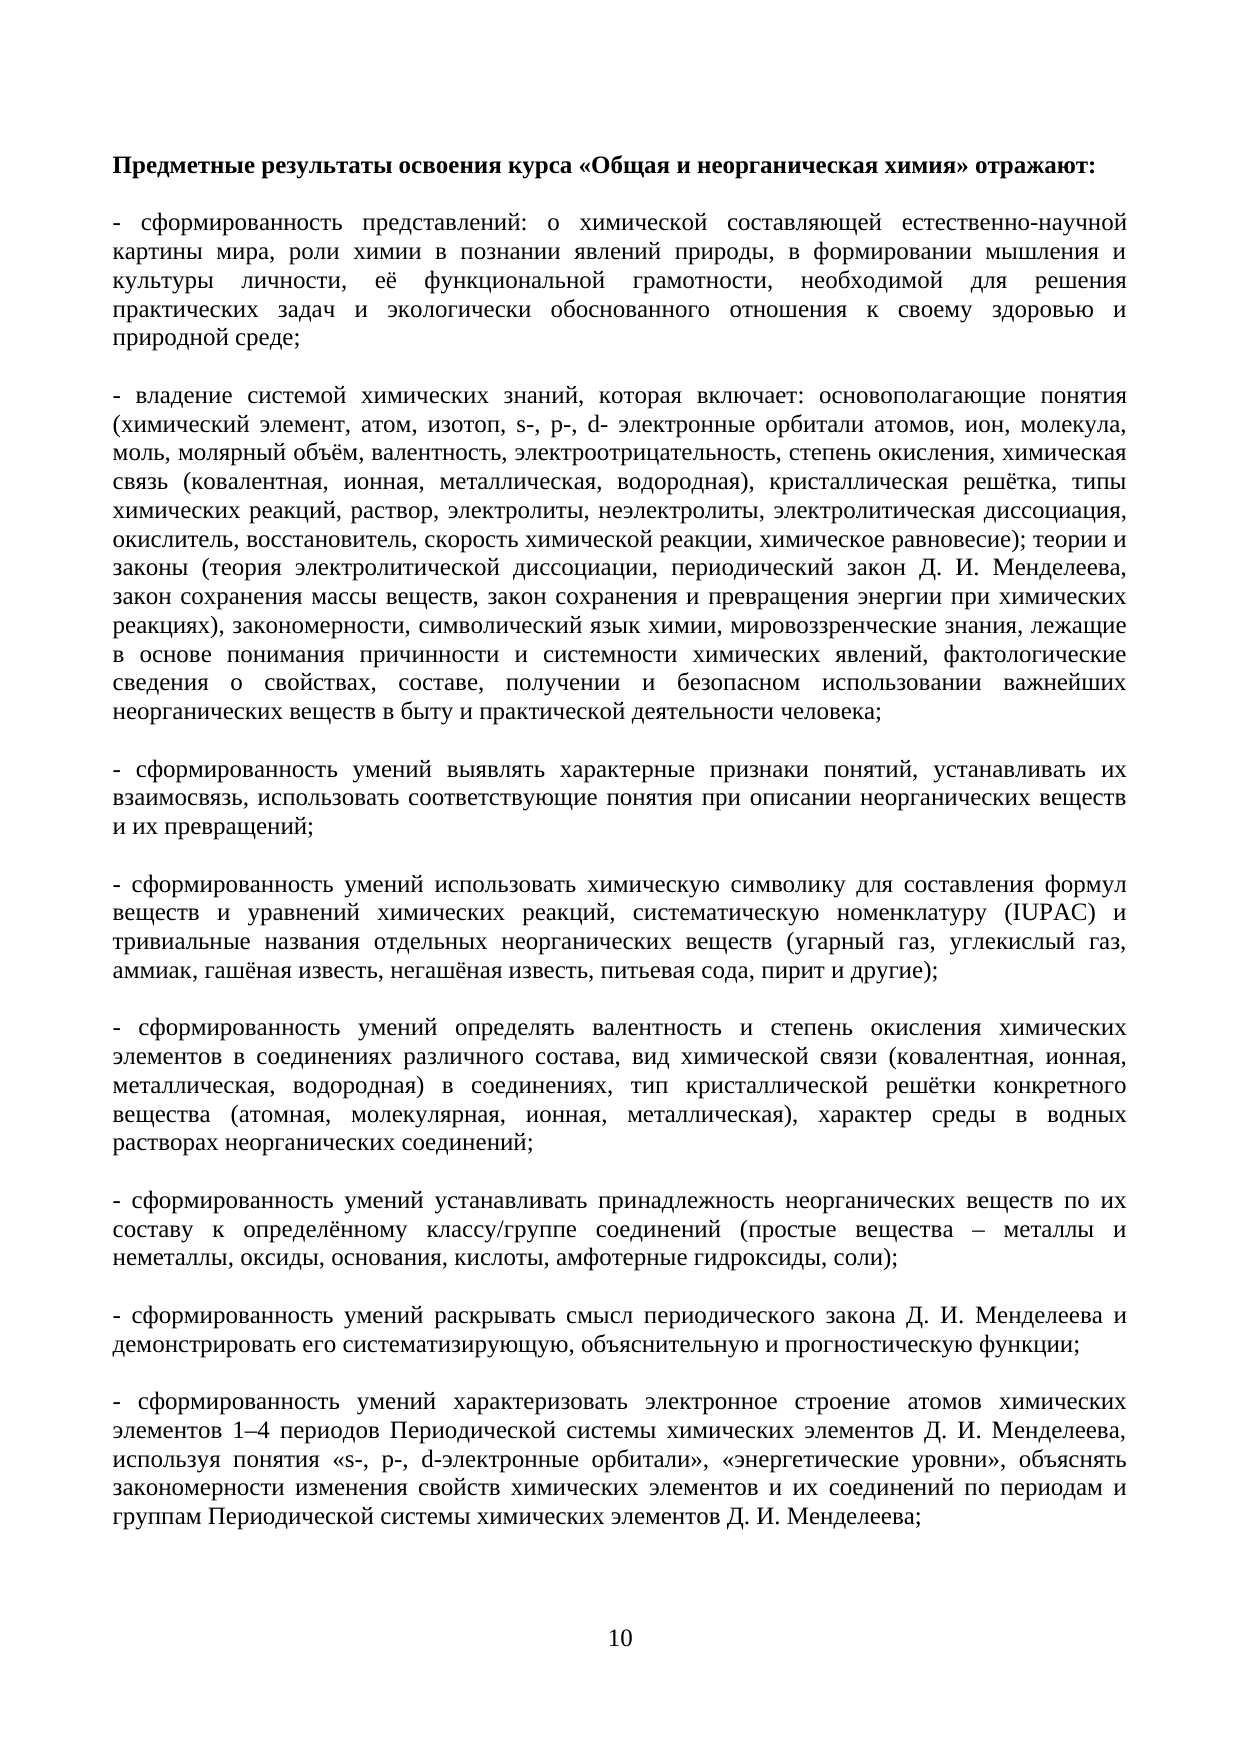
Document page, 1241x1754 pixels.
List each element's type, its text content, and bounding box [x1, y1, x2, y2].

text - сформированность представлений: о химической составляющей естественно-научной картины мира, роли химии в познании явлений природы, в формировании мышления и культуры личности, её функциональной грамотности, необходимой для решения практических задач и экологически обоснованного отношения к своему здоровью и природной среде; [112, 207, 1128, 351]
text Предметные результаты освоения курса «Общая и неорганическая химия» отражают: [112, 150, 1128, 179]
text - сформированность умений использовать химическую символику для составления формул веществ и уравнений химических реакций, систематическую номенклатуру (IUPAC) и тривиальные названия отдельных неорганических веществ (угарный газ, углекислый газ, аммиак, гашёная известь, негашёная известь, питьевая сода, пирит и другие); [112, 869, 1128, 984]
text - владение системой химических знаний, которая включает: основополагающие понятия (химический элемент, атом, изотоп, s-, p-, d- электронные орбитали атомов, ион, молекула, моль, молярный объём, валентность, электроотрицательность, степень окисления, химическая связь (ковалентная, ионная, металлическая, водородная), кристаллическая решётка, типы химических реакций, раствор, электролиты, неэлектролиты, электролитическая диссоциация, окислитель, восстановитель, скорость химической реакции, химическое равновесие); теории и законы (теория электролитической диссоциации, периодический закон Д. И. Менделеева, закон сохранения массы веществ, закон сохранения и превращения энергии при химических реакциях), закономерности, символический язык химии, мировоззренческие знания, лежащие в основе понимания причинности и системности химических явлений, фактологические сведения о свойствах, составе, получении и безопасном использовании важнейших неорганических веществ в быту и практической деятельности человека; [112, 380, 1128, 725]
text - сформированность умений раскрывать смысл периодического закона Д. И. Менделеева и демонстрировать его систематизирующую, объяснительную и прогностическую функции; [112, 1300, 1128, 1357]
text - сформированность умений устанавливать принадлежность неорганических веществ по их составу к определённому классу/группе соединений (простые вещества – металлы и неметаллы, оксиды, основания, кислоты, амфотерные гидроксиды, соли); [112, 1185, 1128, 1271]
text - сформированность умений выявлять характерные признаки понятий, устанавливать их взаимосвязь, использовать соответствующие понятия при описании неорганических веществ и их превращений; [112, 754, 1128, 840]
text - сформированность умений характеризовать электронное строение атомов химических элементов 1–4 периодов Периодической системы химических элементов Д. И. Менделеева, используя понятия «s-, p-, d-электронные орбитали», «энергетические уровни», объяснять закономерности изменения свойств химических элементов и их соединений по периодам и группам Периодической системы химических элементов Д. И. Менделеева; [112, 1386, 1128, 1530]
text - сформированность умений определять валентность и степень окисления химических элементов в соединениях различного состава, вид химической связи (ковалентная, ионная, металлическая, водородная) в соединениях, тип кристаллической решётки конкретного вещества (атомная, молекулярная, ионная, металлическая), характер среды в водных растворах неорганических соединений; [112, 1012, 1128, 1156]
